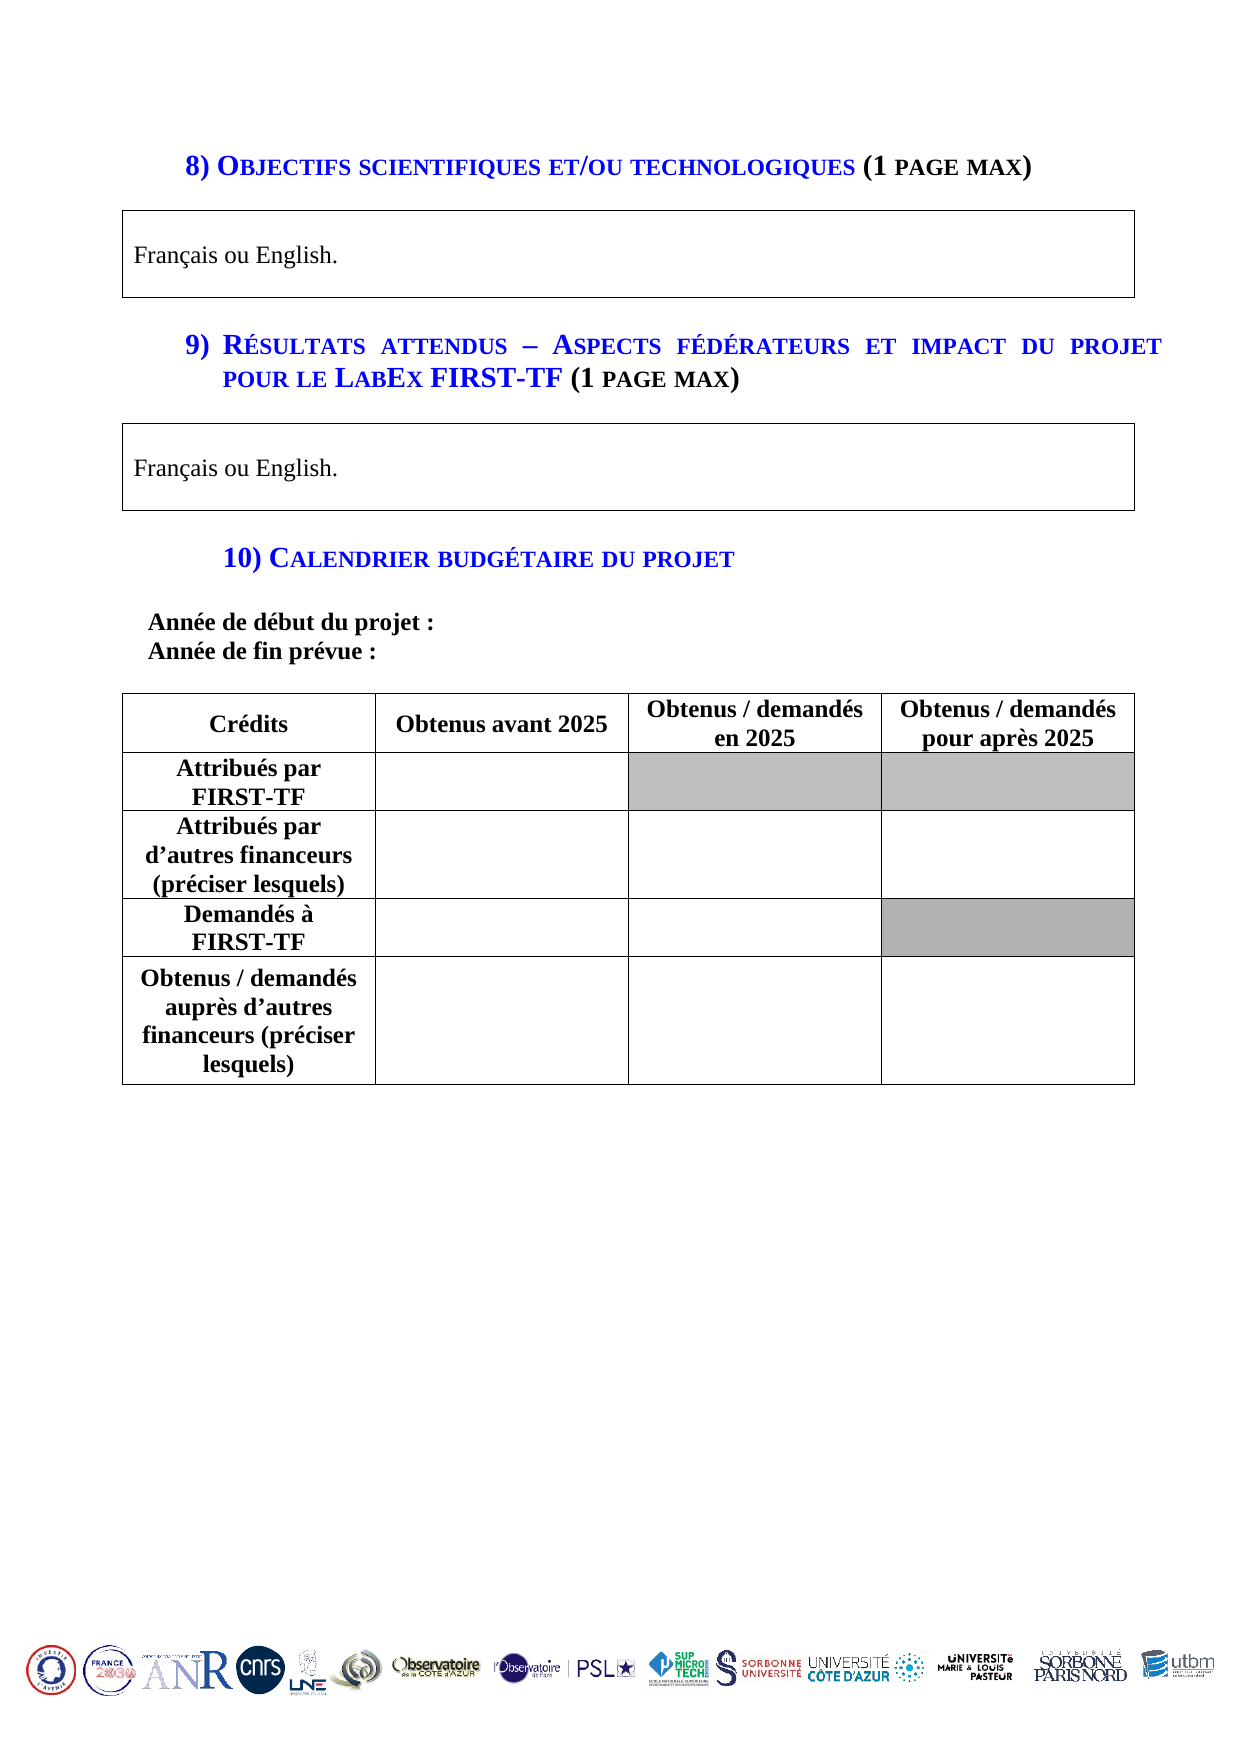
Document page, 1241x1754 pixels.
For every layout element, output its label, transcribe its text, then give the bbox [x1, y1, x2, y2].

table_cell [882, 899, 1134, 956]
table_cell Attribués par d’autres financeurs (préciser lesquels) [123, 811, 375, 898]
table_cell [376, 753, 628, 810]
picture [1141, 1650, 1214, 1681]
table_cell [629, 899, 881, 956]
table_header Obtenus / demandés en 2025 [629, 694, 881, 752]
table_cell [882, 957, 1134, 1084]
table_cell [376, 899, 628, 956]
table_cell [629, 811, 881, 898]
text 8) Objectifs scientifiques et/ou technologiques (1 page max) [185, 148, 1162, 181]
table_cell Demandés à FIRST-TF [123, 899, 375, 956]
table_cell [376, 957, 628, 1084]
table_cell [376, 811, 628, 898]
picture [26, 1645, 76, 1695]
table_header Obtenus / demandés pour après 2025 [882, 694, 1134, 752]
picture [808, 1653, 924, 1682]
text Année de début du projet : [148, 607, 1162, 636]
table_cell [629, 957, 881, 1084]
table_cell [629, 753, 881, 810]
table_header Crédits [123, 694, 375, 752]
table_cell Obtenus / demandés auprès d’autres financeurs (préciser lesquels) [123, 957, 375, 1084]
picture [929, 1642, 1027, 1693]
picture [486, 1644, 801, 1693]
table_header Français ou English. [123, 211, 1134, 297]
picture [83, 1645, 136, 1696]
picture [235, 1645, 481, 1697]
picture [142, 1651, 233, 1689]
text 10) Calendrier budgétaire du projet [223, 540, 1162, 573]
table_cell [882, 811, 1134, 898]
table_header Français ou English. [123, 424, 1134, 510]
list Résultats attendus – Aspects fédérateurs et impact du projet pour le LabEx FIRST-TF (1 page max) [185, 327, 1162, 394]
text Année de fin prévue : [148, 636, 1162, 664]
picture [1034, 1649, 1127, 1682]
table_header Obtenus avant 2025 [376, 694, 628, 752]
table_cell [882, 753, 1134, 810]
table_cell Attribués par FIRST-TF [123, 753, 375, 810]
